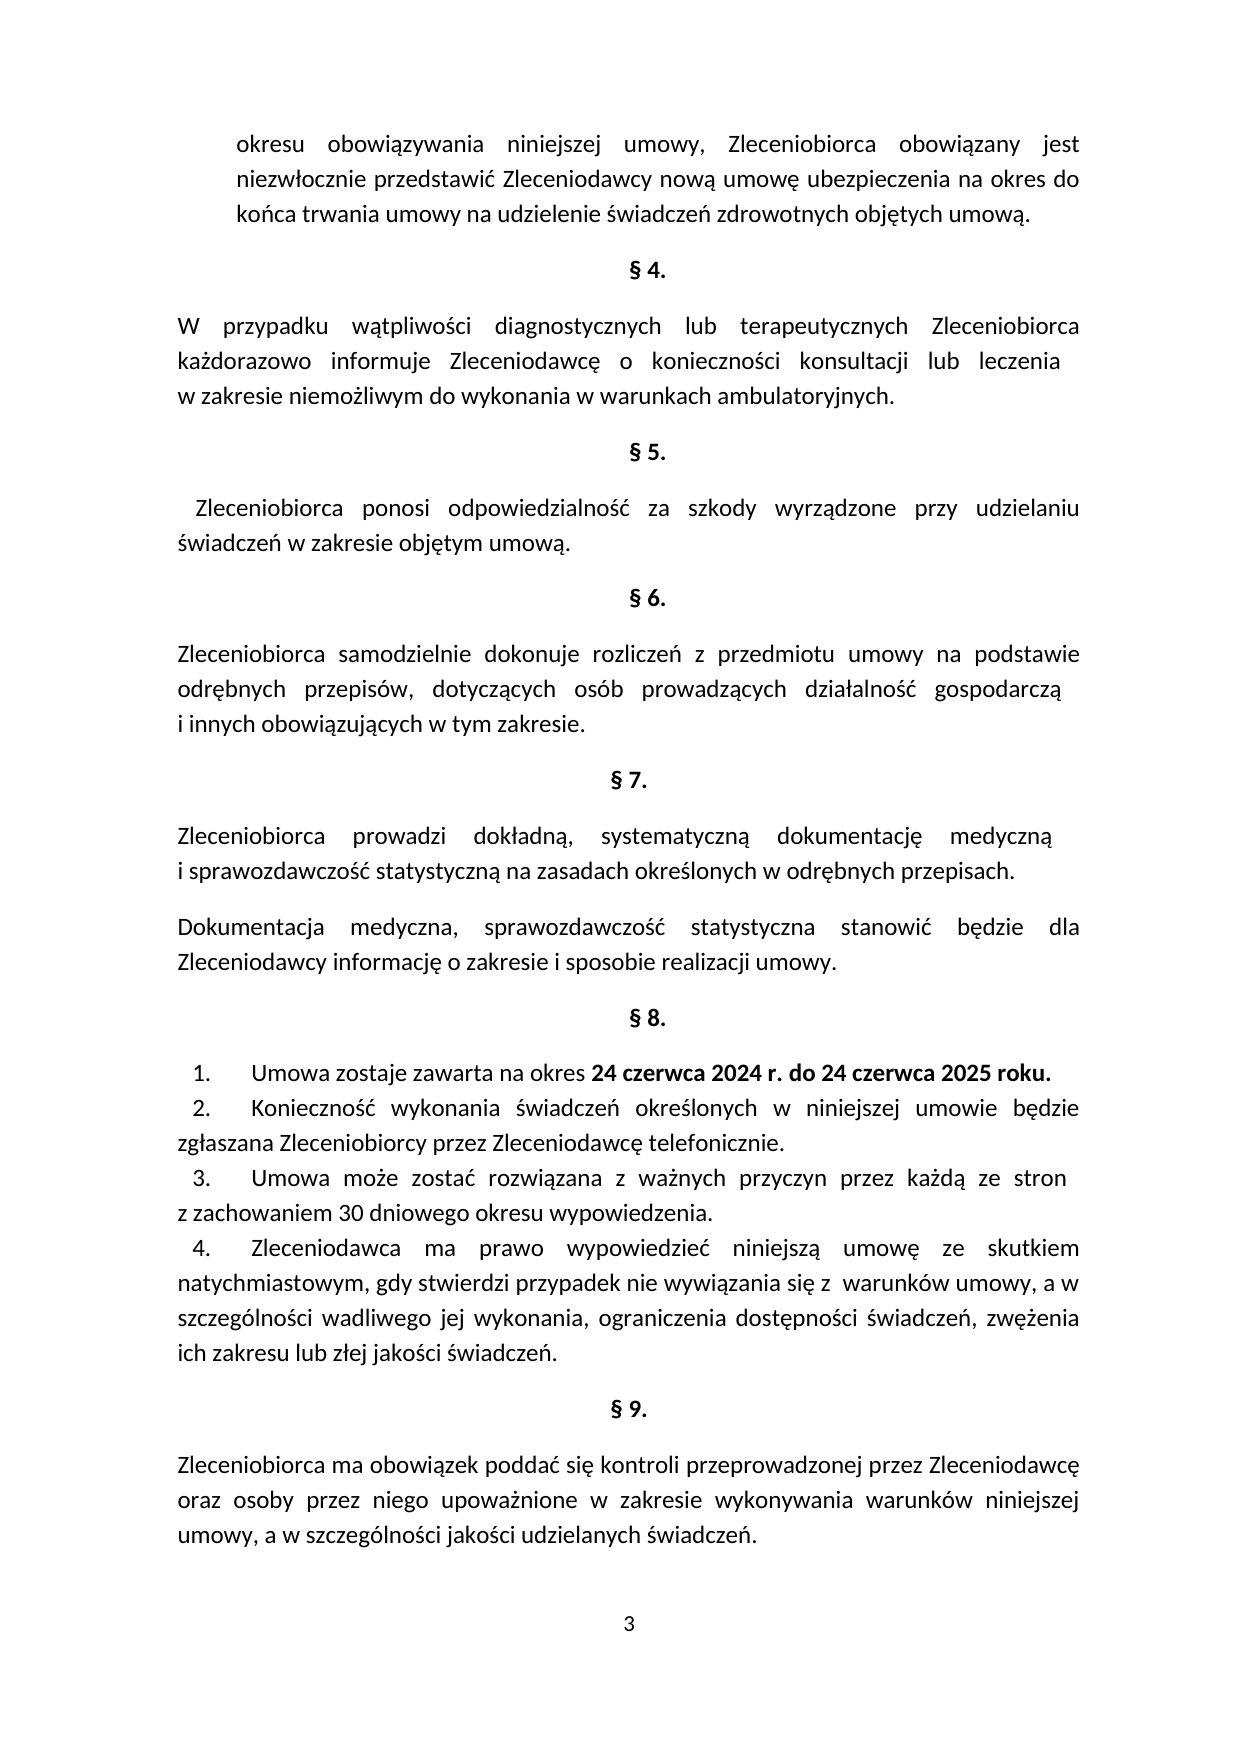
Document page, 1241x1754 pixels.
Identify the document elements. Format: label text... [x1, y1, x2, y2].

text § 9. [177, 1393, 1081, 1424]
list Zleceniodawca ma prawo wypowiedzieć niniejszą umowę ze skutkiem natychmiastowym, gdy stwierdzi przypadek nie wywiązania się z warunków umowy, a w szczególności wadliwego jej wykonania, ograniczenia dostępności świadczeń, zwężenia ich zakresu lub złej jakości świadczeń. [177, 1233, 1081, 1368]
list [176, 128, 1081, 229]
text § 4. [215, 254, 1081, 285]
text Zleceniobiorca ma obowiązek poddać się kontroli przeprowadzonej przez Zleceniodawcę oraz osoby przez niego upoważnione w zakresie wykonywania warunków niniejszej umowy, a w szczególności jakości udzielanych świadczeń. [177, 1449, 1081, 1550]
text § 6. [215, 583, 1081, 613]
text Zleceniobiorca samodzielnie dokonuje rozliczeń z przedmiotu umowy na podstawie odrębnych przepisów, dotyczących osób prowadzących działalność gospodarczą i innych obowiązujących w tym zakresie. [177, 638, 1081, 739]
text Zleceniobiorca prowadzi dokładną, systematyczną dokumentację medyczną i sprawozdawczość statystyczną na zasadach określonych w odrębnych przepisach. [177, 820, 1081, 886]
text § 7. [177, 764, 1081, 795]
text Zleceniobiorca ponosi odpowiedzialność za szkody wyrządzone przy udzielaniu świadczeń w zakresie objętym umową. [177, 492, 1081, 557]
text Dokumentacja medyczna, sprawozdawczość statystyczna stanowić będzie dla Zleceniodawcy informację o zakresie i sposobie realizacji umowy. [177, 911, 1081, 976]
text § 5. [215, 436, 1081, 466]
text § 8. [215, 1002, 1081, 1032]
list Konieczność wykonania świadczeń określonych w niniejszej umowie będzie zgłaszana Zleceniobiorcy przez Zleceniodawcę telefonicznie. [177, 1093, 1081, 1158]
list Umowa może zostać rozwiązana z ważnych przyczyn przez każdą ze stron z zachowaniem 30 dniowego okresu wypowiedzenia. [177, 1163, 1081, 1228]
text W przypadku wątpliwości diagnostycznych lub terapeutycznych Zleceniobiorca każdorazowo informuje Zleceniodawcę o konieczności konsultacji lub leczenia w zakresie niemożliwym do wykonania w warunkach ambulatoryjnych. [177, 310, 1081, 411]
list Umowa zostaje zawarta na okres 24 czerwca 2024 r. do 24 czerwca 2025 roku. [177, 1058, 1081, 1088]
